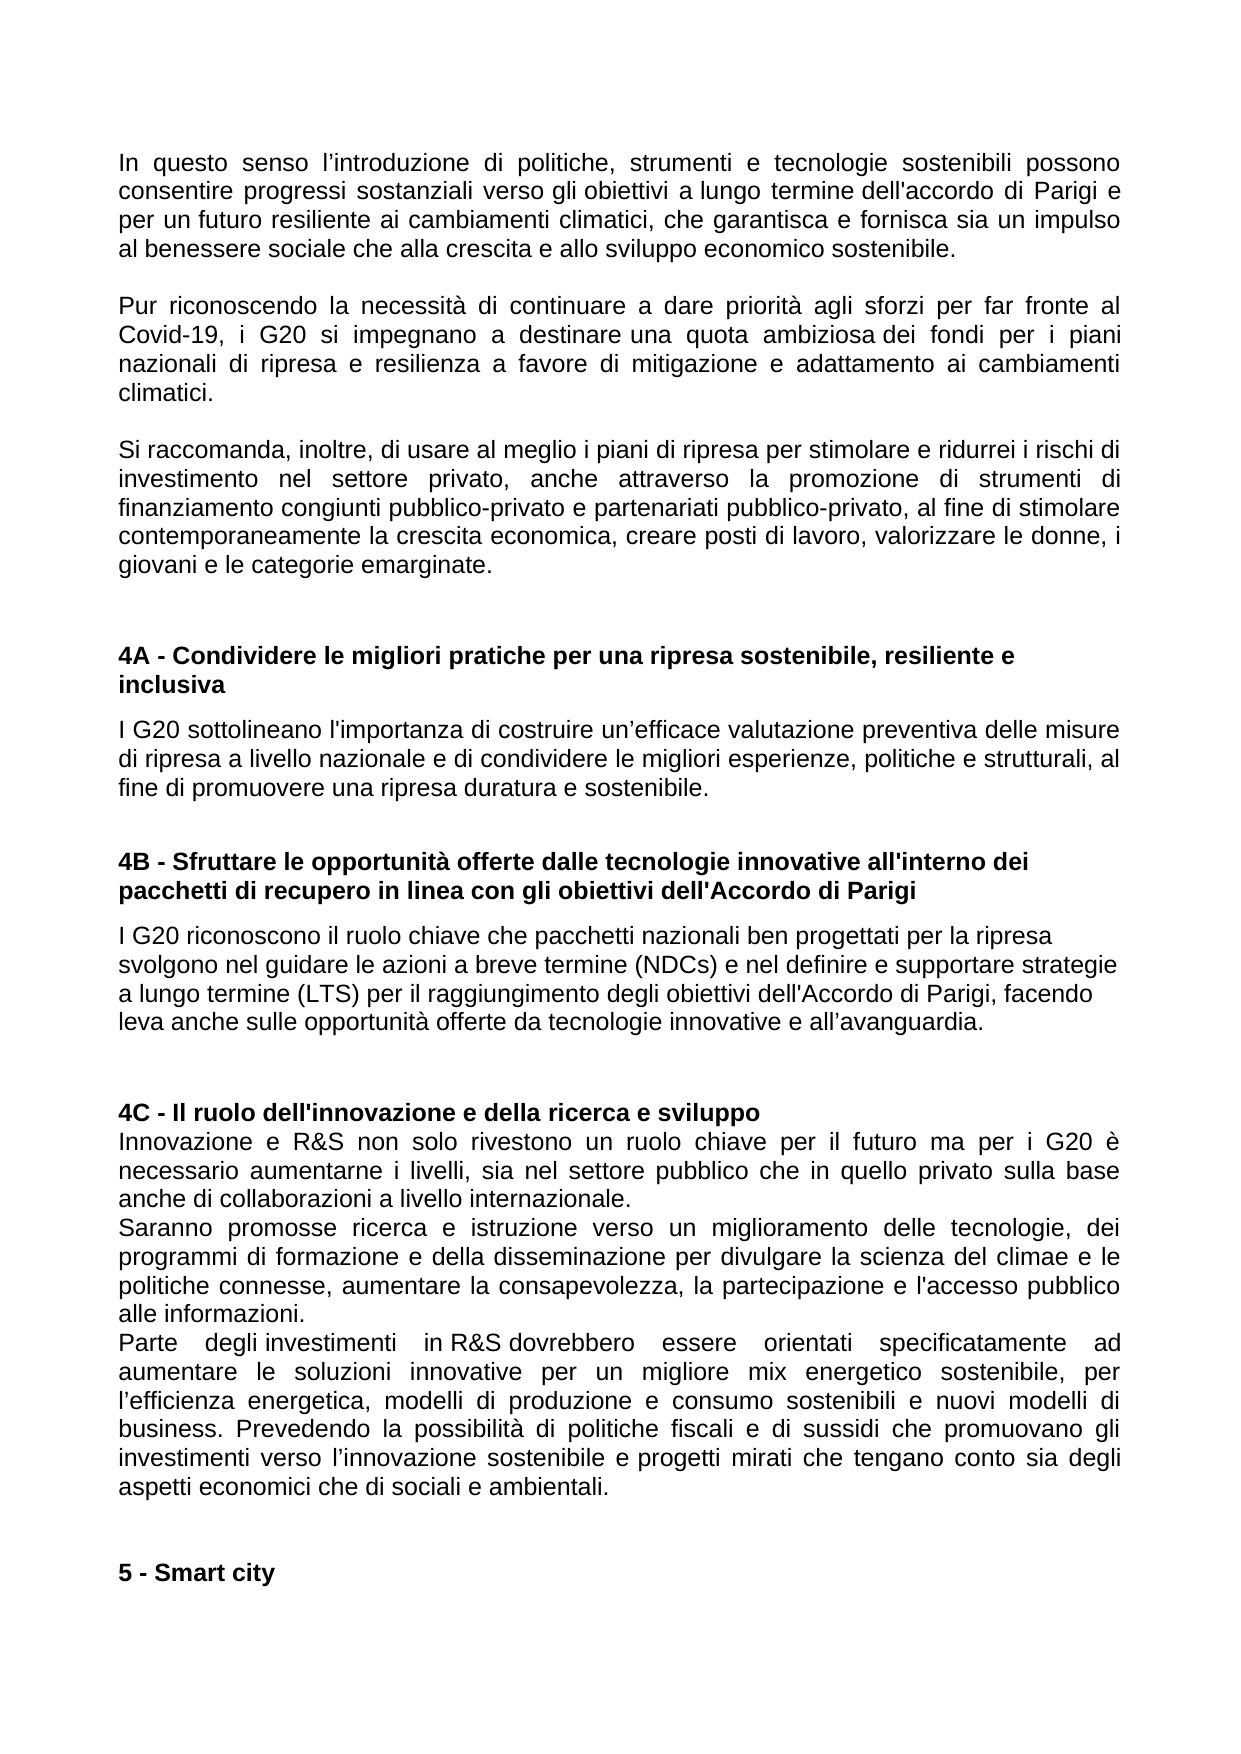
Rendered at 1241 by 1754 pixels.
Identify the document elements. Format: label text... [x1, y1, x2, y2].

text Parte degli investimenti in R&S dovrebbero essere orientati specificatamente ad aumentare le soluzioni innovative per un migliore mix energetico sostenibile, per l’efficienza energetica, modelli di produzione e consumo sostenibili e nuovi modelli di business. Prevedendo la possibilità di politiche fiscali e di sussidi che promuovano gli investimenti verso l’innovazione sostenibile e progetti mirati che tengano conto sia degli aspetti economici che di sociali e ambientali. [118, 1328, 1122, 1501]
text 5 - Smart city [118, 1558, 1122, 1587]
text 4B - Sfruttare le opportunità offerte dalle tecnologie innovative all'interno dei pacchetti di recupero in linea con gli obiettivi dell'Accordo di Parigi [118, 847, 1122, 904]
text 4A - Condividere le migliori pratiche per una ripresa sostenibile, resiliente e inclusiva [118, 641, 1122, 699]
text Innovazione e R&S non solo rivestono un ruolo chiave per il futuro ma per i G20 è necessario aumentarne i livelli, sia nel settore pubblico che in quello privato sulla base anche di collaborazioni a livello internazionale. [118, 1127, 1122, 1213]
text Si raccomanda, inoltre, di usare al meglio i piani di ripresa per stimolare e ridurrei i rischi di investimento nel settore privato, anche attraverso la promozione di strumenti di finanziamento congiunti pubblico-privato e partenariati pubblico-privato, al fine di stimolare contemporaneamente la crescita economica, creare posti di lavoro, valorizzare le donne, i giovani e le categorie emarginate. [118, 435, 1122, 579]
text In questo senso l’introduzione di politiche, strumenti e tecnologie sostenibili possono consentire progressi sostanziali verso gli obiettivi a lungo termine dell'accordo di Parigi e per un futuro resiliente ai cambiamenti climatici, che garantisca e fornisca sia un impulso al benessere sociale che alla crescita e allo sviluppo economico sostenibile. [118, 148, 1122, 263]
text I G20 sottolineano l'importanza di costruire un’efficace valutazione preventiva delle misure di ripresa a livello nazionale e di condividere le migliori esperienze, politiche e strutturali, al fine di promuovere una ripresa duratura e sostenibile. [118, 715, 1122, 802]
text Pur riconoscendo la necessità di continuare a dare priorità agli sforzi per far fronte al Covid-19, i G20 si impegnano a destinare una quota ambiziosa dei fondi per i piani nazionali di ripresa e resilienza a favore di mitigazione e adattamento ai cambiamenti climatici. [118, 291, 1122, 406]
text I G20 riconoscono il ruolo chiave che pacchetti nazionali ben progettati per la ripresa svolgono nel guidare le azioni a breve termine (NDCs) e nel definire e supportare strategie a lungo termine (LTS) per il raggiungimento degli obiettivi dell'Accordo di Parigi, facendo leva anche sulle opportunità offerte da tecnologie innovative e all’avanguardia. [118, 921, 1122, 1036]
text 4C - Il ruolo dell'innovazione e della ricerca e sviluppo [118, 1098, 1122, 1127]
text Saranno promosse ricerca e istruzione verso un miglioramento delle tecnologie, dei programmi di formazione e della disseminazione per divulgare la scienza del climae e le politiche connesse, aumentare la consapevolezza, la partecipazione e l'accesso pubblico alle informazioni. [118, 1213, 1122, 1328]
